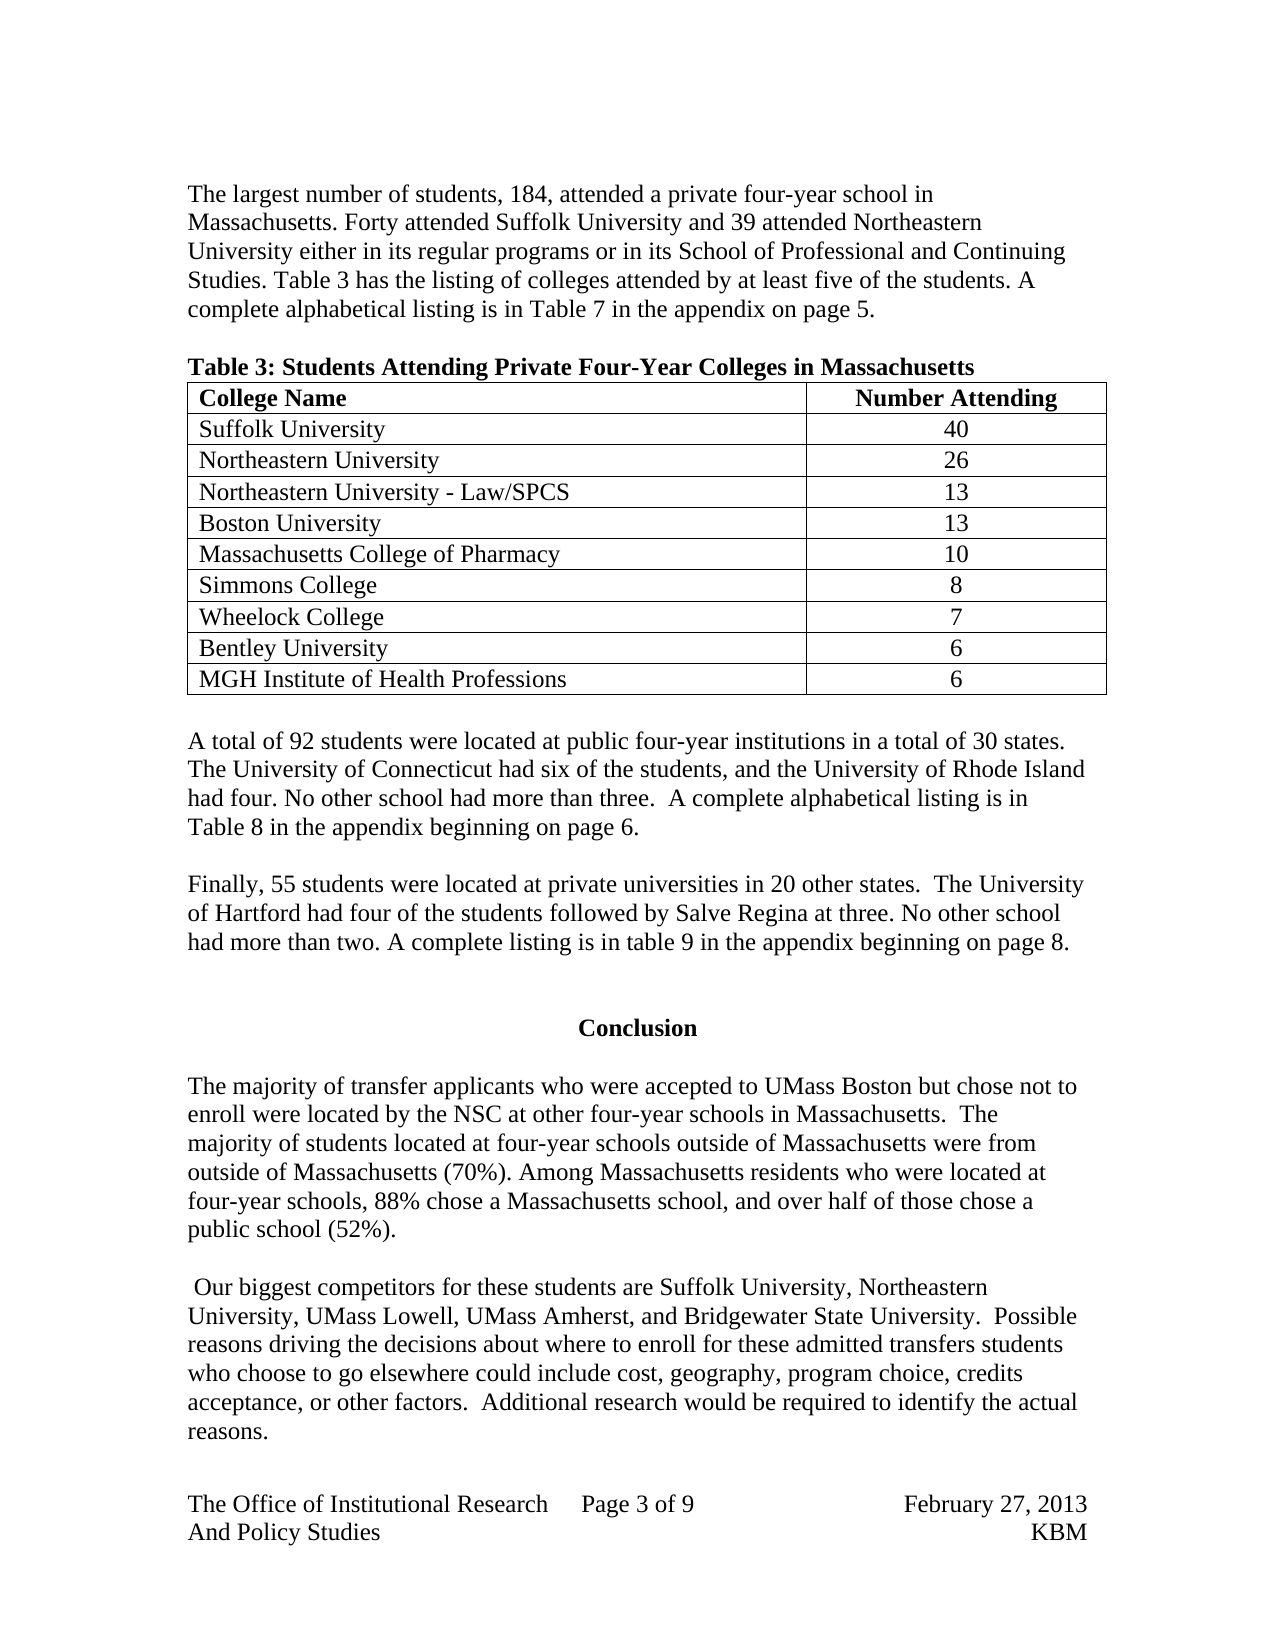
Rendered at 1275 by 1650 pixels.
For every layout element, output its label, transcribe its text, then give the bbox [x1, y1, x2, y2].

table_cell Northeastern University - Law/SPCS [188, 477, 806, 507]
table_cell 26 [807, 445, 1106, 476]
table_cell 40 [807, 414, 1106, 444]
table_cell 13 [807, 508, 1106, 538]
table_cell Suffolk University [188, 414, 806, 444]
table_header College Name [188, 383, 806, 413]
text Table 3: Students Attending Private Four-Year Colleges in Massachusetts [187, 351, 1087, 382]
text Finally, 55 students were located at private universities in 20 other states. The University of Hartford had four of the students followed by Salve Regina at three. No other school had more than two. A complete listing is in table 9 in the appendix beginning on page 8. [187, 869, 1087, 956]
table_cell Massachusetts College of Pharmacy [188, 539, 806, 569]
table_cell Wheelock College [188, 602, 806, 632]
table_header Number Attending [807, 383, 1106, 413]
text Conclusion [187, 1013, 1087, 1042]
table_cell 10 [807, 539, 1106, 569]
table_cell Boston University [188, 508, 806, 538]
text A total of 92 students were located at public four-year institutions in a total of 30 states. The University of Connecticut had six of the students, and the University of Rhode Island had four. No other school had more than three. A complete alphabetical listing is in Table 8 in the appendix beginning on page 6. [187, 726, 1087, 841]
table_cell MGH Institute of Health Professions [188, 664, 806, 694]
table_cell 6 [807, 664, 1106, 694]
table_cell Bentley University [188, 633, 806, 663]
table_cell 8 [807, 570, 1106, 601]
table_cell Northeastern University [188, 445, 806, 476]
text The largest number of students, 184, attended a private four-year school in Massachusetts. Forty attended Suffolk University and 39 attended Northeastern University either in its regular programs or in its School of Professional and Continuing Studies. Table 3 has the listing of colleges attended by at least five of the students. A complete alphabetical listing is in Table 7 in the appendix on page 5. [187, 179, 1087, 322]
table_cell 7 [807, 602, 1106, 632]
text Our biggest competitors for these students are Suffolk University, Northeastern University, UMass Lowell, UMass Amherst, and Bridgewater State University. Possible reasons driving the decisions about where to enroll for these admitted transfers students who choose to go elsewhere could include cost, geography, program choice, credits acceptance, or other factors. Additional research would be required to identify the actual reasons. [187, 1272, 1087, 1444]
table_cell Simmons College [188, 570, 806, 601]
table_cell 6 [807, 633, 1106, 663]
table_cell 13 [807, 477, 1106, 507]
text The majority of transfer applicants who were accepted to UMass Boston but chose not to enroll were located by the NSC at other four-year schools in Massachusetts. The majority of students located at four-year schools outside of Massachusetts were from outside of Massachusetts (70%). Among Massachusetts residents who were located at four-year schools, 88% chose a Massachusetts school, and over half of those chose a public school (52%). [187, 1071, 1087, 1243]
